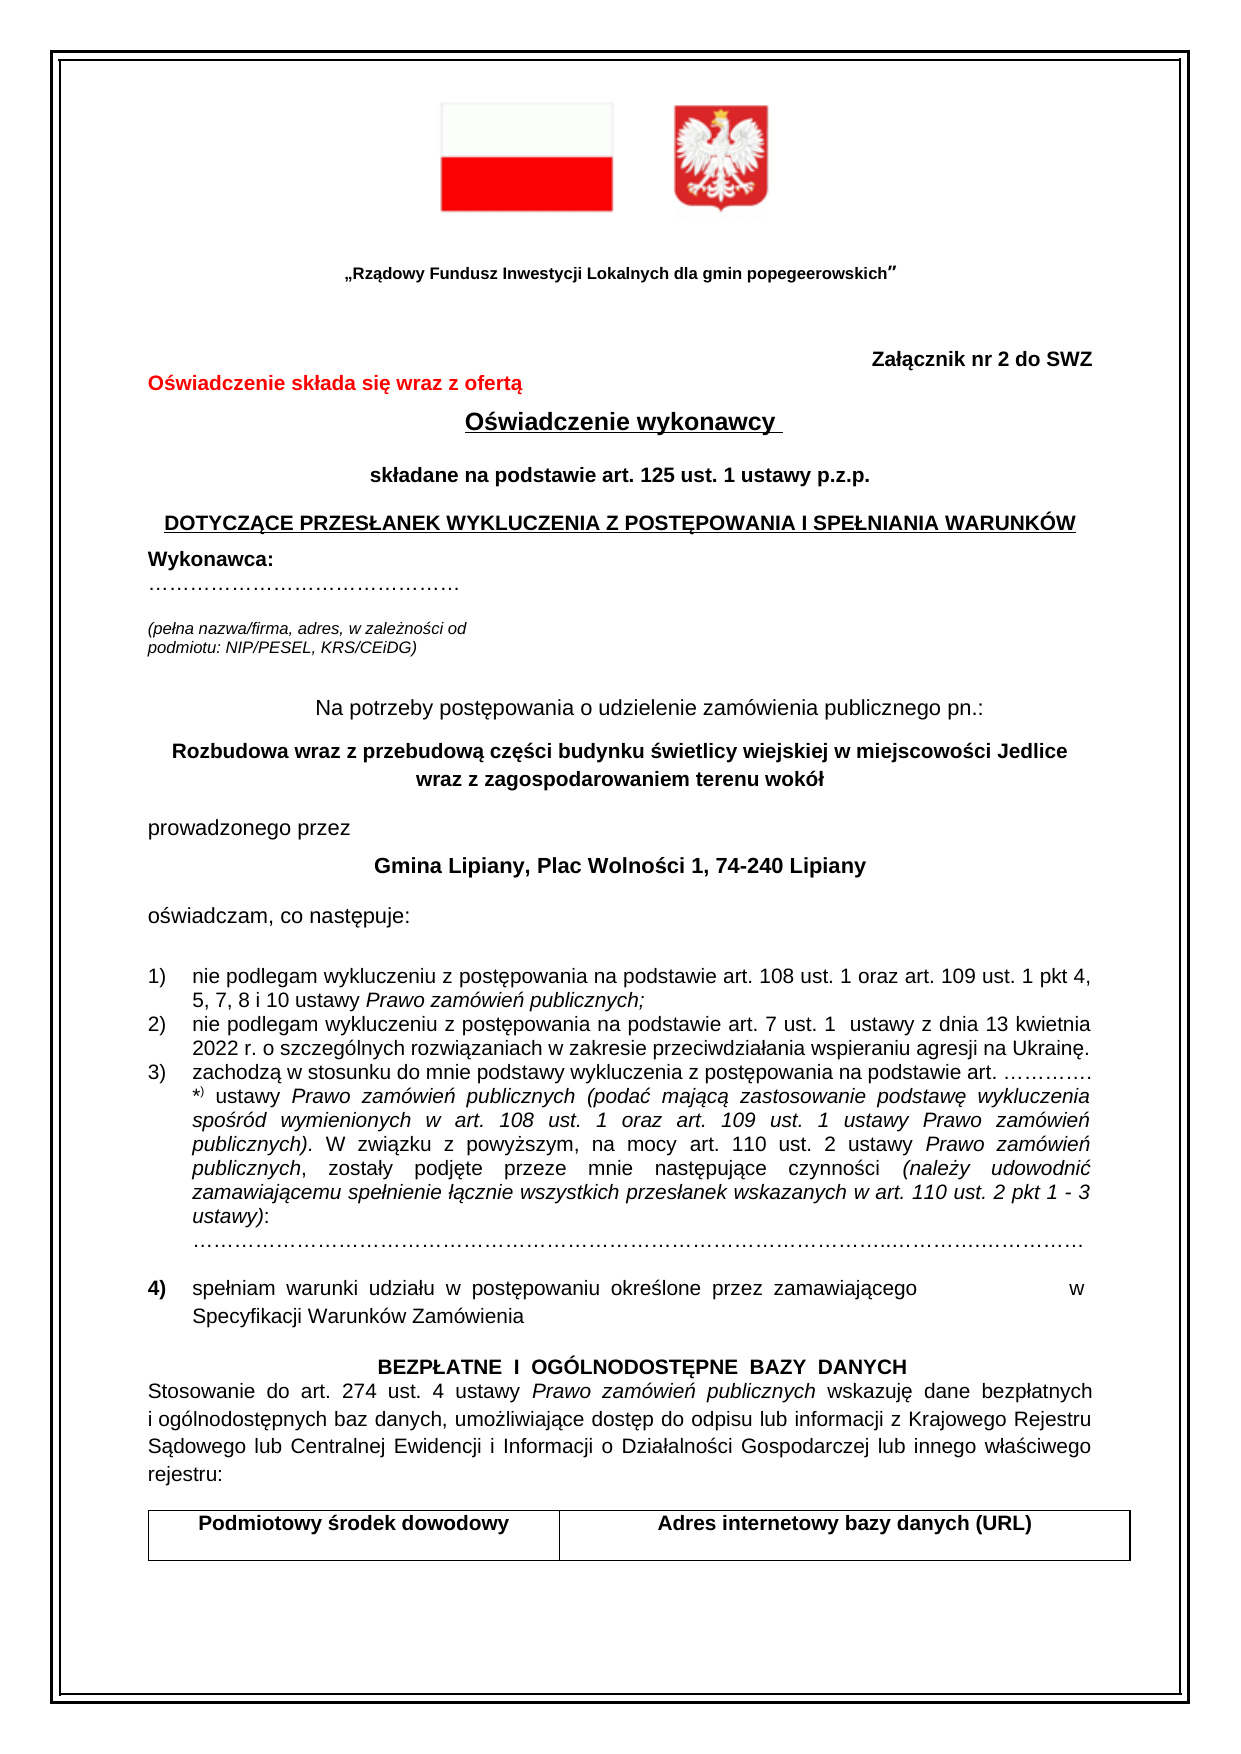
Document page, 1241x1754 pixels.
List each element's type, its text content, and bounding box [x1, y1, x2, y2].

text ………………………………………………………………………………………..………….…………… [192, 1228, 1093, 1252]
text składane na podstawie art. 125 ust. 1 ustawy p.z.p. [148, 463, 1093, 487]
text DOTYCZĄCE PRZESŁANEK WYKLUCZENIA Z POSTĘPOWANIA I SPEŁNIANIA WARUNKÓW [148, 511, 1093, 535]
text Rozbudowa wraz z przebudową części budynku świetlicy wiejskiej w miejscowości Jedlice wraz z zagospodarowaniem terenu wokół [148, 739, 1093, 791]
list nie podlegam wykluczeniu z postępowania na podstawie art. 108 ust. 1 oraz art. 109 ust. 1 pkt 4, 5, 7, 8 i 10 ustawy Prawo zamówień publicznych; [148, 964, 1093, 1012]
text Oświadczenie składa się wraz z ofertą [148, 371, 1089, 395]
text oświadczam, co następuje: [148, 903, 1093, 928]
text (pełna nazwa/firma, adres, w zależności od podmiotu: NIP/PESEL, KRS/CEiDG) [148, 619, 472, 657]
text Gmina Lipiany, Plac Wolności 1, 74-240 Lipiany [148, 853, 1093, 878]
text Oświadczenie wykonawcy [148, 407, 1093, 436]
text Na potrzeby postępowania o udzielenie zamówienia publicznego pn.: [185, 695, 1093, 720]
picture [430, 82, 781, 233]
list zachodzą w stosunku do mnie podstawy wykluczenia z postępowania na podstawie art. …………. *) ustawy Prawo zamówień publicznych (podać mającą zastosowanie podstawę wykluczenia spośród wymienionych w art. 108 ust. 1 oraz art. 109 ust. 1 ustawy Prawo zamówień publicznych). W związku z powyższym, na mocy art. 110 ust. 2 ustawy Prawo zamówień publicznych, zostały podjęte przeze mnie następujące czynności (należy udowodnić zamawiającemu spełnienie łącznie wszystkich przesłanek wskazanych w art. 110 ust. 2 pkt 1 - 3 ustawy): [148, 1060, 1093, 1228]
text BEZPŁATNE I OGÓLNODOSTĘPNE BAZY DANYCH [192, 1331, 1093, 1379]
text Wykonawca: [148, 547, 1093, 571]
list nie podlegam wykluczeniu z postępowania na podstawie art. 7 ust. 1 ustawy z dnia 13 kwietnia 2022 r. o szczególnych rozwiązaniach w zakresie przeciwdziałania wspieraniu agresji na Ukrainę. [148, 1012, 1093, 1060]
table_header Adres internetowy bazy danych (URL) [560, 1511, 1129, 1559]
table_header Podmiotowy środek dowodowy [149, 1511, 559, 1559]
text Stosowanie do art. 274 ust. 4 ustawy Prawo zamówień publicznych wskazuję dane bezpłatnych i ogólnodostępnych baz danych, umożliwiające dostęp do odpisu lub informacji z Krajowego Rejestru Sądowego lub Centralnej Ewidencji i Informacji o Działalności Gospodarczej lub innego właściwego rejestru: [148, 1379, 1093, 1485]
list spełniam warunki udziału w postępowaniu określone przez zamawiającego w Specyfikacji Warunków Zamówienia [148, 1276, 1093, 1327]
text ……………………………………… [148, 571, 472, 595]
text Załącznik nr 2 do SWZ [148, 347, 1093, 371]
text prowadzonego przez [148, 815, 1093, 840]
